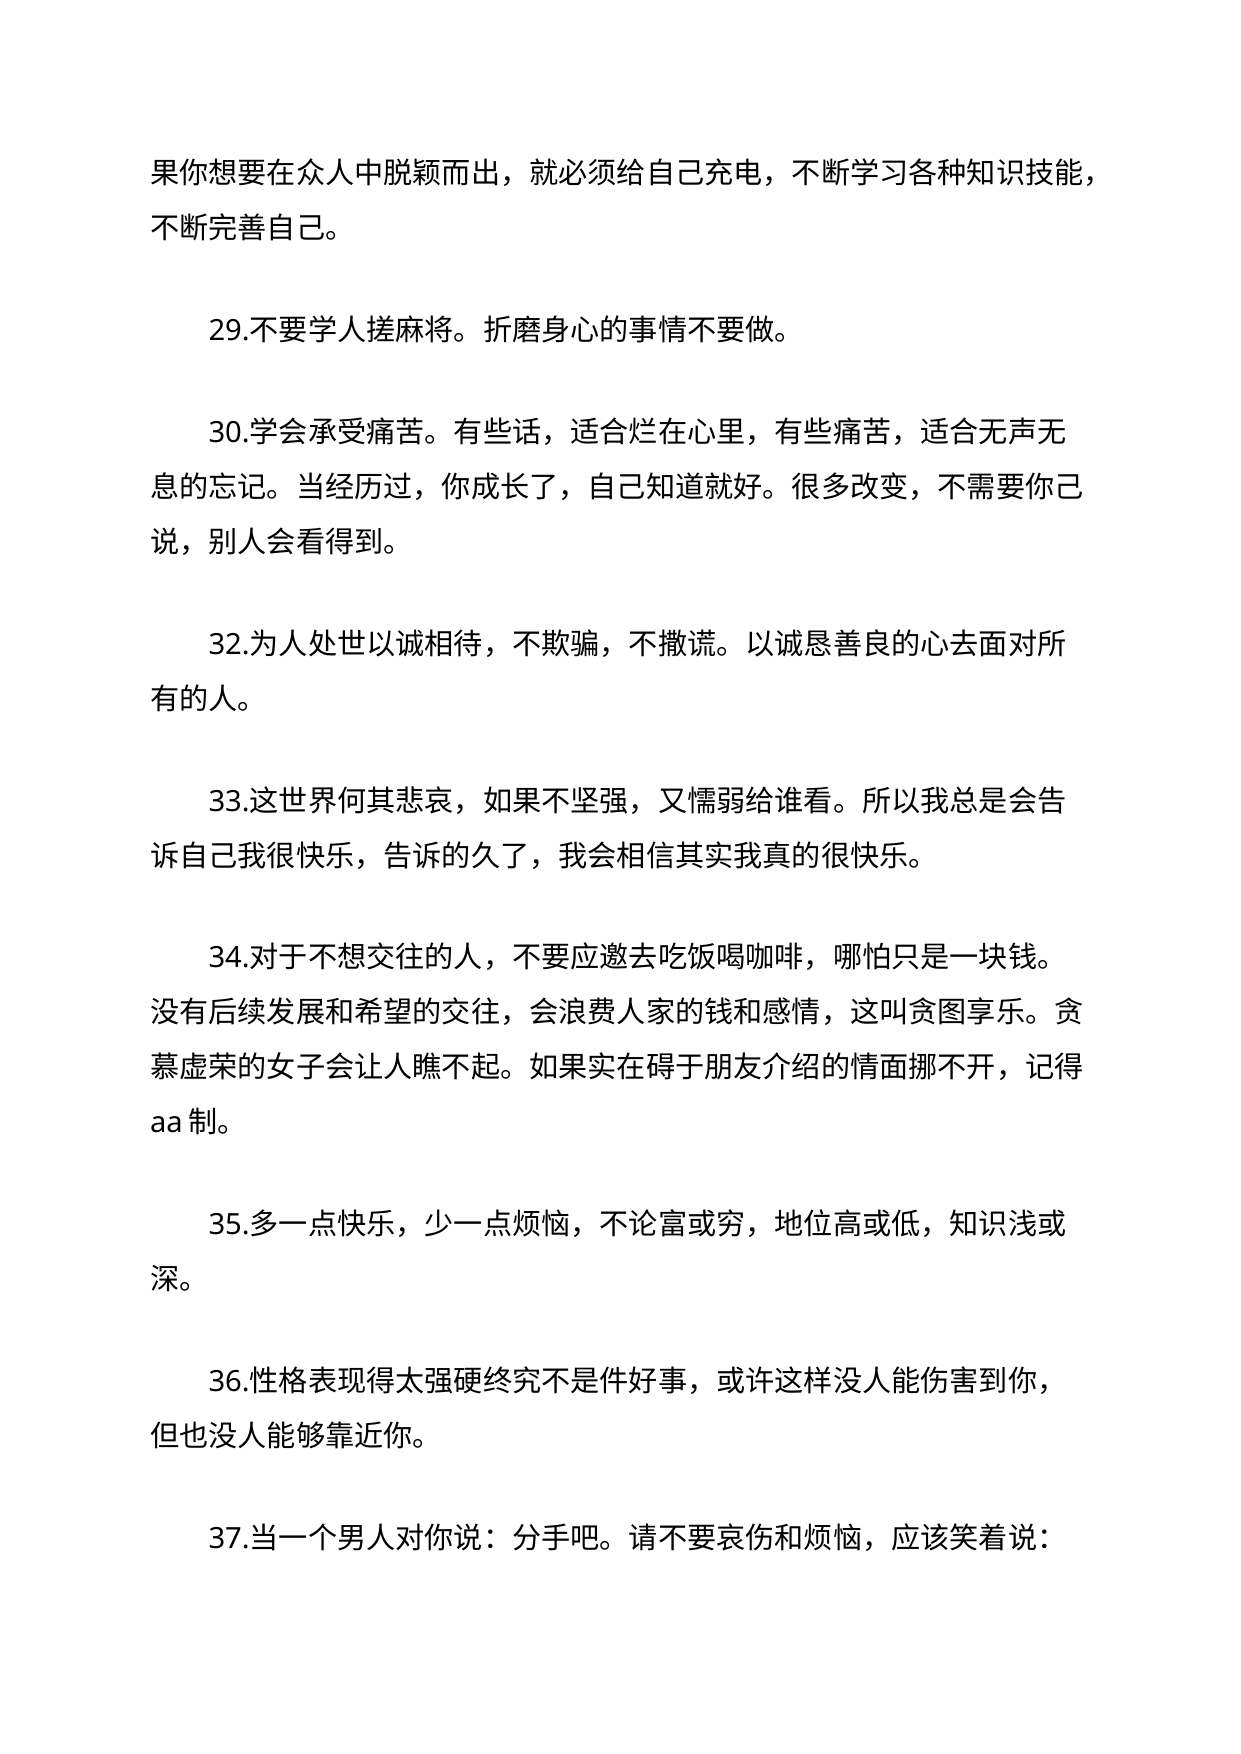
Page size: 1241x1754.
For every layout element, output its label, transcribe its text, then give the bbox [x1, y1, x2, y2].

text 35.多一点快乐，少一点烦恼，不论富或穷，地位高或低，知识浅或深。 [150, 1201, 1090, 1298]
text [150, 150, 1090, 247]
text 33.这世界何其悲哀，如果不坚强，又懦弱给谁看。所以我总是会告诉自己我很快乐，告诉的久了，我会相信其实我真的很快乐。 [150, 777, 1090, 874]
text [150, 1514, 1090, 1557]
text 30.学会承受痛苦。有些话，适合烂在心里，有些痛苦，适合无声无息的忘记。当经历过，你成长了，自己知道就好。很多改变，不需要你己说，别人会看得到。 [150, 409, 1090, 561]
text 36.性格表现得太强硬终究不是件好事，或许这样没人能伤害到你，但也没人能够靠近你。 [150, 1357, 1090, 1455]
text 34.对于不想交往的人，不要应邀去吃饭喝咖啡，哪怕只是一块钱。没有后续发展和希望的交往，会浪费人家的钱和感情，这叫贪图享乐。贪慕虚荣的女子会让人瞧不起。如果实在碍于朋友介绍的情面挪不开，记得aa制。 [150, 934, 1090, 1141]
text 29.不要学人搓麻将。折磨身心的事情不要做。 [150, 307, 1090, 349]
text 32.为人处世以诚相待，不欺骗，不撒谎。以诚恳善良的心去面对所有的人。 [150, 620, 1090, 718]
